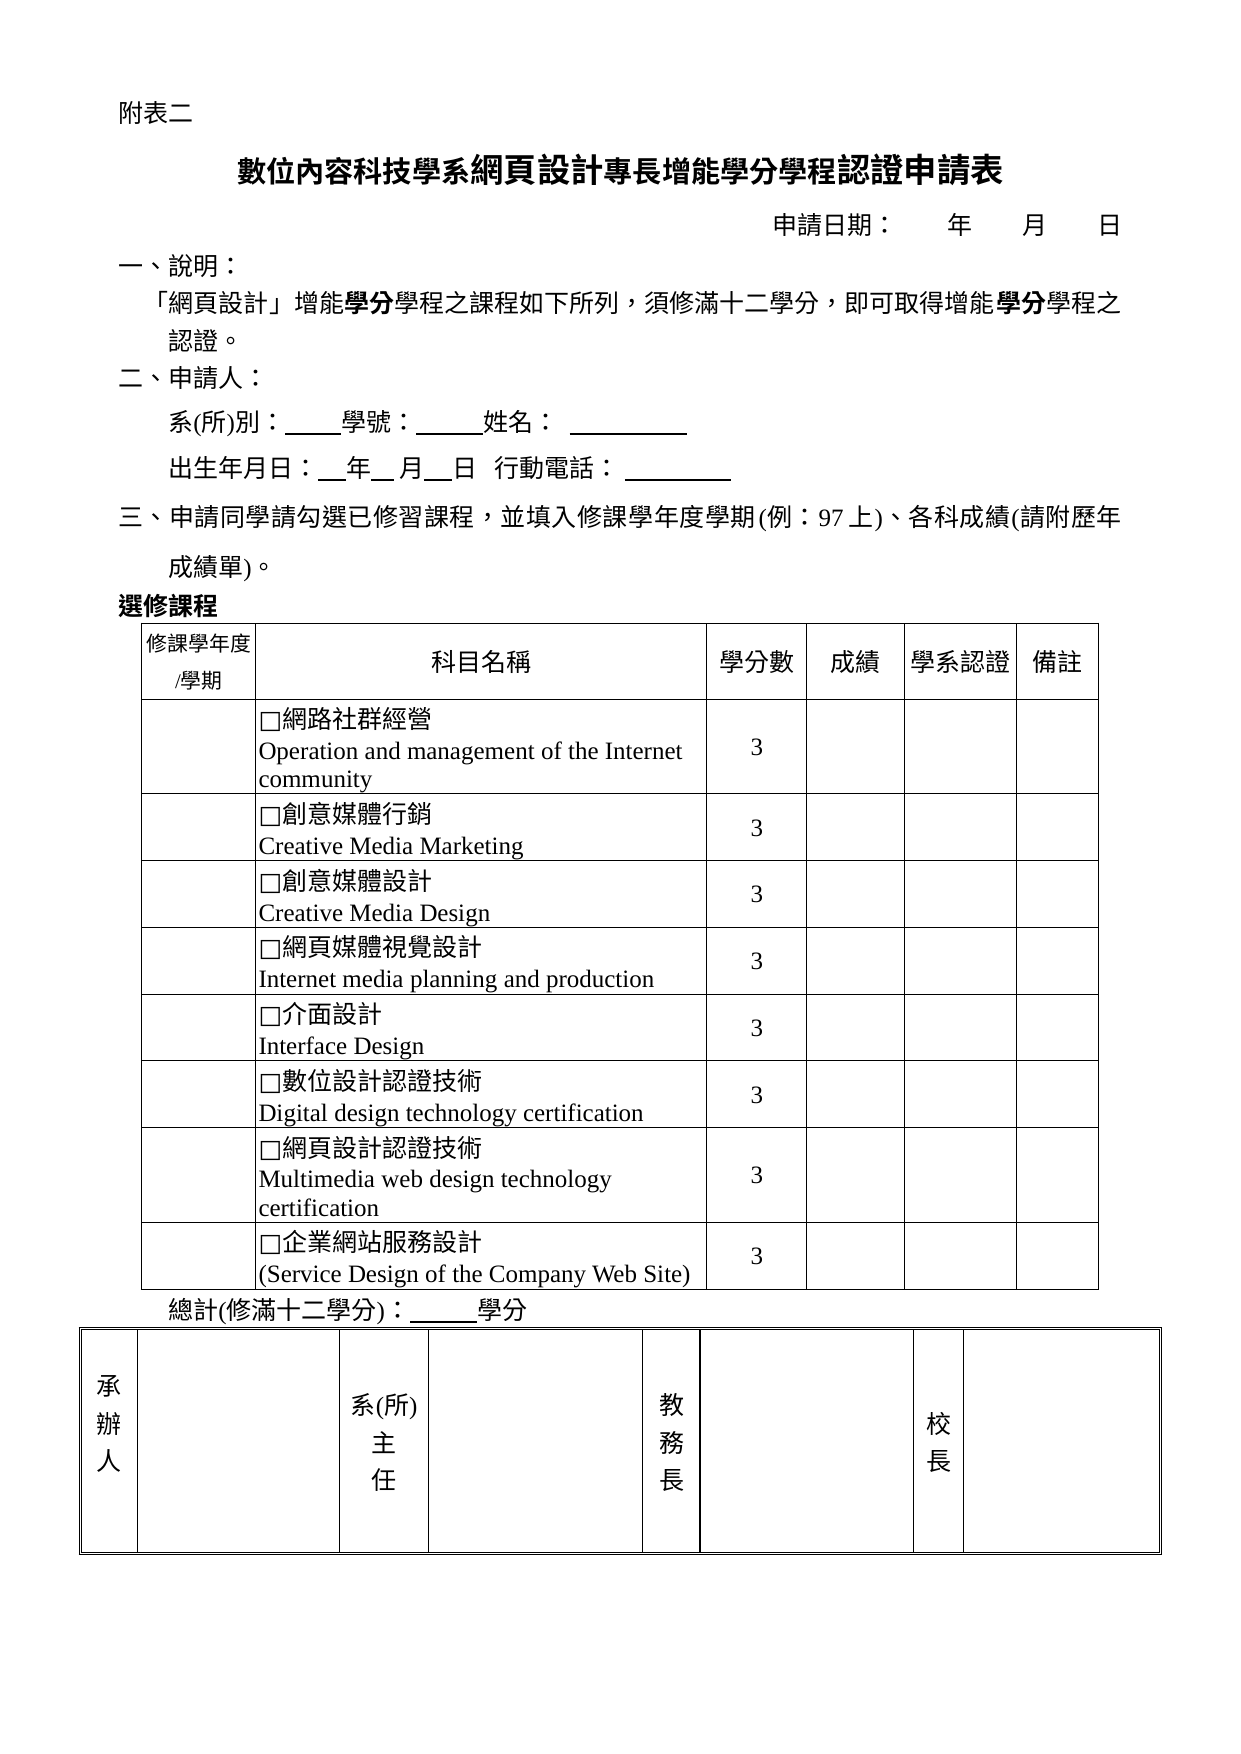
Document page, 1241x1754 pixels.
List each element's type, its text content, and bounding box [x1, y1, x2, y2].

table_cell [1017, 995, 1098, 1060]
table_cell 3 [707, 995, 806, 1060]
table_cell [142, 861, 255, 927]
text 三、申請同學請勾選已修習課程，並填入修課學年度學期(例：97上)、各科成績(請附歷年成績單)。 [118, 486, 1122, 586]
table_cell [905, 861, 1016, 927]
table_header [138, 1330, 339, 1552]
table_header [964, 1330, 1159, 1552]
table_cell [905, 700, 1016, 793]
text 選修課程 [118, 586, 1122, 622]
text 出生年月日： 年 月 日 行動電話： [118, 440, 1122, 486]
table_cell [142, 700, 255, 793]
table_cell [807, 1061, 904, 1127]
table_cell 3 [707, 1128, 806, 1222]
table_cell [807, 794, 904, 860]
table_cell [142, 1061, 255, 1127]
table_cell [142, 1128, 255, 1222]
table_cell [1017, 1061, 1098, 1127]
table_cell [1017, 700, 1098, 793]
table_header [429, 1330, 642, 1552]
table_cell □網頁媒體視覺設計 Internet media planning and production [256, 928, 706, 993]
table_cell 3 [707, 928, 806, 993]
table_cell [905, 1061, 1016, 1127]
table_header 學分數 [707, 624, 806, 698]
table_cell □網路社群經營 Operation and management of the Internet community [256, 700, 706, 793]
text 總計(修滿十二學分)： 學分 [168, 1290, 1122, 1327]
table_header 系(所) 主 任 [340, 1330, 428, 1552]
text 「網頁設計」增能學分學程之課程如下所列，須修滿十二學分，即可取得增能學分學程之認證。 [118, 283, 1122, 358]
table_cell [905, 928, 1016, 993]
table_cell [1017, 928, 1098, 993]
table_cell □創意媒體設計 Creative Media Design [256, 861, 706, 927]
table_cell [1017, 861, 1098, 927]
table_cell [807, 928, 904, 993]
table_cell □企業網站服務設計 (Service Design of the Company Web Site) [256, 1223, 706, 1289]
text 二、申請人： [118, 358, 1122, 394]
table_cell [905, 1128, 1016, 1222]
table_header 科目名稱 [256, 624, 706, 698]
table_cell [905, 1223, 1016, 1289]
table_header [701, 1330, 913, 1552]
table_cell [905, 995, 1016, 1060]
table_cell [905, 794, 1016, 860]
table_cell 3 [707, 700, 806, 793]
table_cell 3 [707, 794, 806, 860]
table_header 教 務 長 [643, 1330, 699, 1552]
table_cell [1017, 1223, 1098, 1289]
text 數位內容科技學系網頁設計專長增能學分學程認證申請表 [118, 130, 1122, 205]
table_cell [807, 1223, 904, 1289]
table_cell 3 [707, 1223, 806, 1289]
table_cell [807, 1128, 904, 1222]
table_cell [142, 995, 255, 1060]
table_header 承 辦 人 [82, 1330, 137, 1552]
text 系(所)別： 學號： 姓名： [118, 394, 1122, 440]
text 一、說明： [118, 242, 1122, 283]
table_cell □網頁設計認證技術 Multimedia web design technology certification [256, 1128, 706, 1222]
text 申請日期： 年 月 日 [62, 205, 1122, 242]
table_cell □數位設計認證技術 Digital design technology certification [256, 1061, 706, 1127]
table_cell □介面設計 Interface Design [256, 995, 706, 1060]
table_header 備註 [1017, 624, 1098, 698]
text 附表二 [118, 93, 1122, 130]
table_cell [807, 861, 904, 927]
table_cell [142, 794, 255, 860]
table_cell [142, 1223, 255, 1289]
table_header 修課學年度/學期 [142, 624, 255, 698]
table_cell [807, 700, 904, 793]
table_header 校 長 [914, 1330, 963, 1552]
table_cell 3 [707, 1061, 806, 1127]
table_header 學系認證 [905, 624, 1016, 698]
table_cell [1017, 1128, 1098, 1222]
table_header 成績 [807, 624, 904, 698]
table_cell [1017, 794, 1098, 860]
table_cell 3 [707, 861, 806, 927]
table_cell □創意媒體行銷 Creative Media Marketing [256, 794, 706, 860]
table_cell [142, 928, 255, 993]
table_cell [807, 995, 904, 1060]
